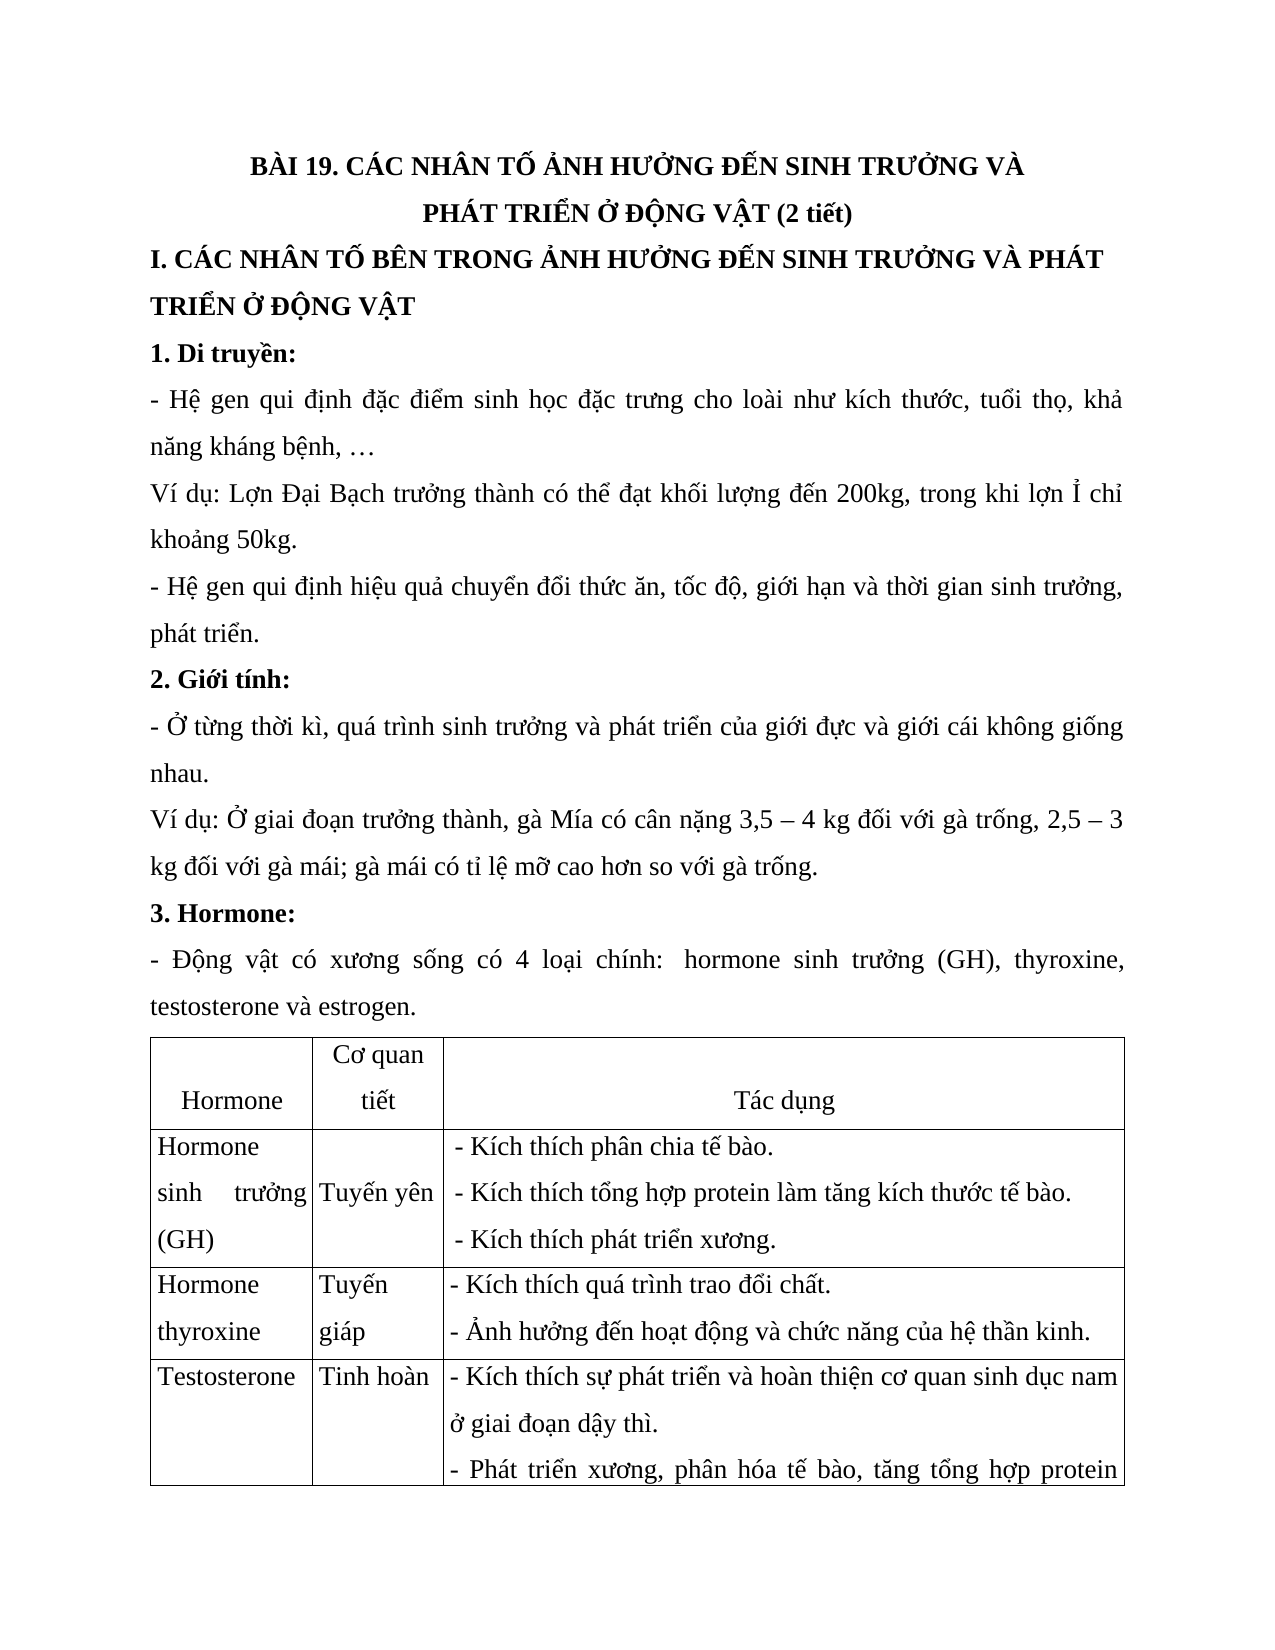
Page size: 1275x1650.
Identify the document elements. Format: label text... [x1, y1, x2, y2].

table_header Hormone [151, 1038, 312, 1129]
text 2. Giới tính: [150, 663, 1125, 694]
table_cell - Kích thích quá trình trao đổi chất. - Ảnh hưởng đến hoạt động và chức năng của hệ thần kinh. [444, 1268, 1124, 1359]
text - Động vật có xương sống có 4 loại chính: hormone sinh trưởng (GH), thyroxine, testosterone và estrogen. [150, 943, 1125, 1021]
table_cell Hormone thyroxine [151, 1268, 312, 1359]
text - Hệ gen qui định đặc điểm sinh học đặc trưng cho loài như kích thước, tuổi thọ, khả năng kháng bệnh, … [150, 383, 1125, 461]
table_header Tác dụng [444, 1038, 1124, 1129]
table_cell Tuyến yên [313, 1130, 443, 1267]
table_cell Tuyến giáp [313, 1268, 443, 1359]
table_header Cơ quan tiết [313, 1038, 443, 1129]
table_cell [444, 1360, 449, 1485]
text Ví dụ: Ở giai đoạn trưởng thành, gà Mía có cân nặng 3,5 – 4 kg đối với gà trống, 2,5 – 3 kg đối với gà mái; gà mái có tỉ lệ mỡ cao hơn so với gà trống. [150, 803, 1125, 881]
text PHÁT TRIỂN Ở ĐỘNG VẬT (2 tiết) [150, 197, 1125, 228]
text BÀI 19. CÁC NHÂN TỐ ẢNH HƯỞNG ĐẾN SINH TRƯỞNG VÀ [150, 150, 1125, 181]
text I. CÁC NHÂN TỐ BÊN TRONG ẢNH HƯỞNG ĐẾN SINH TRƯỞNG VÀ PHÁT TRIỂN Ở ĐỘNG VẬT [150, 243, 1125, 321]
text 3. Hormone: [150, 897, 1125, 928]
text 1. Di truyền: [150, 337, 1125, 368]
table_cell - Kích thích phân chia tế bào. - Kích thích tổng hợp protein làm tăng kích thước tế bào. - Kích thích phát triển xương. [444, 1130, 1124, 1267]
text - Ở từng thời kì, quá trình sinh trưởng và phát triển của giới đực và giới cái không giống nhau. [150, 710, 1125, 788]
table_cell Testosterone [151, 1360, 312, 1485]
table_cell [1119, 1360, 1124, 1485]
table_cell Hormone sinh trưởng (GH) [151, 1130, 312, 1267]
table_cell Tinh hoàn [313, 1360, 443, 1485]
text Ví dụ: Lợn Đại Bạch trưởng thành có thể đạt khối lượng đến 200kg, trong khi lợn Ỉ chỉ khoảng 50kg. [150, 477, 1125, 554]
text - Hệ gen qui định hiệu quả chuyển đổi thức ăn, tốc độ, giới hạn và thời gian sinh trưởng, phát triển. [150, 570, 1125, 648]
